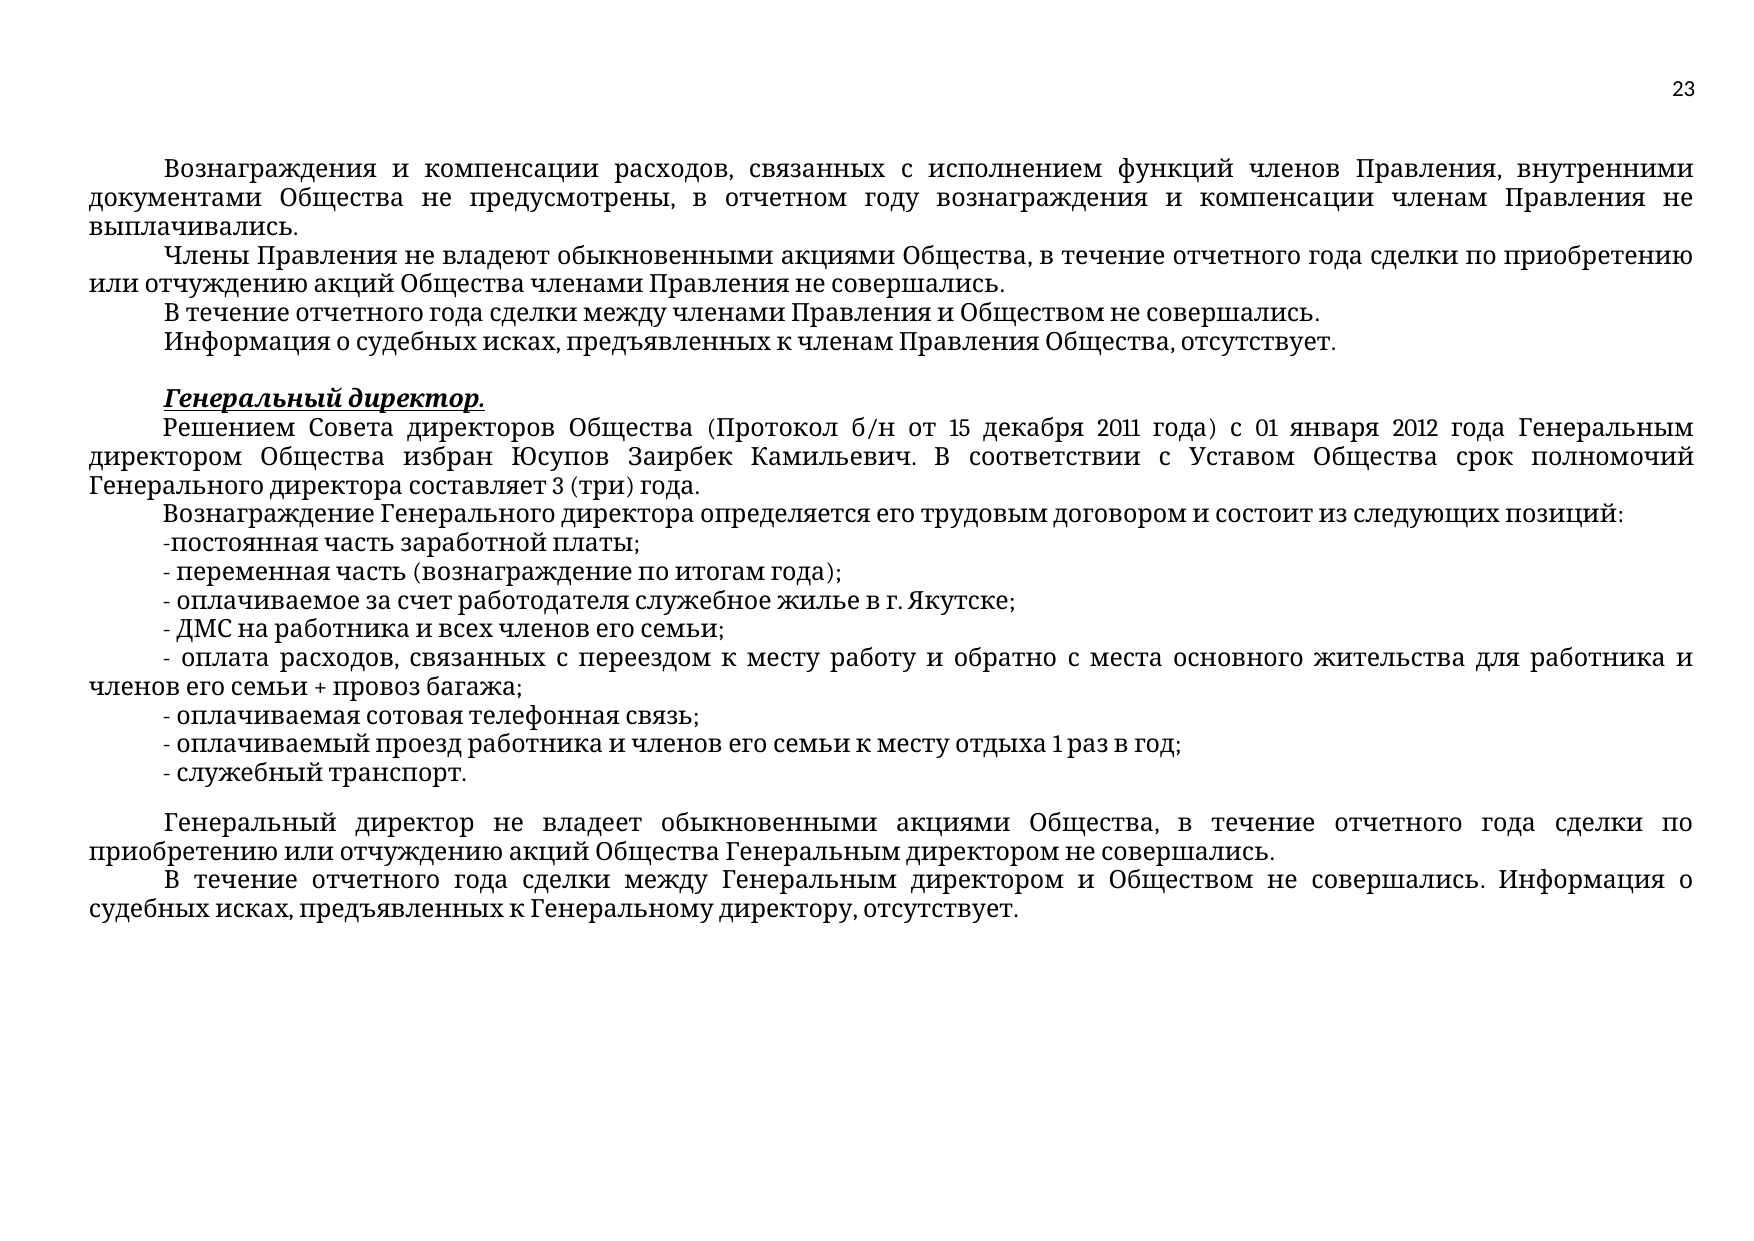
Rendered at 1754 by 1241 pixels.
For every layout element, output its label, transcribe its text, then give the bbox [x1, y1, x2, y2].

list - ДМС на работника и всех членов его семьи; [89, 615, 1695, 644]
text В течение отчетного года сделки между Генеральным директором и Обществом не совершались. Информация о судебных исках, предъявленных к Генеральному директору, отсутствует. [89, 866, 1695, 924]
text Вознаграждения и компенсации расходов, связанных с исполнением функций членов Правления, внутренними документами Общества не предусмотрены, в отчетном году вознаграждения и компенсации членам Правления не выплачивались. [89, 155, 1695, 242]
list - служебный транспорт. [89, 759, 1695, 788]
list Генеральный директор. [164, 385, 1695, 414]
list - переменная часть (вознаграждение по итогам года); [89, 558, 1695, 587]
list - оплата расходов, связанных с переездом к месту работу и обратно с места основного жительства для работника и членов его семьи + провоз багажа; [89, 644, 1695, 702]
text Члены Правления не владеют обыкновенными акциями Общества, в течение отчетного года сделки по приобретению или отчуждению акций Общества членами Правления не совершались. [89, 242, 1695, 299]
list - оплачиваемая сотовая телефонная связь; [89, 702, 1695, 730]
text В течение отчетного года сделки между членами Правления и Обществом не совершались. [89, 299, 1695, 328]
list Решением Совета директоров Общества (Протокол б/н от 15 декабря 2011 года) с 01 января 2012 года Генеральным директором Общества избран Юсупов Заирбек Камильевич. В соответствии с Уставом Общества срок полномочий Генерального директора составляет 3 (три) года. [89, 414, 1695, 500]
list Вознаграждение Генерального директора определяется его трудовым договором и состоит из следующих позиций: [89, 500, 1695, 529]
text Информация о судебных исках, предъявленных к членам Правления Общества, отсутствует. [89, 328, 1695, 357]
list - оплачиваемое за счет работодателя служебное жилье в г. Якутске; [89, 587, 1695, 615]
list -постоянная часть заработной платы; [89, 529, 1695, 558]
list - оплачиваемый проезд работника и членов его семьи к месту отдыха 1 раз в год; [89, 730, 1695, 759]
text Генеральный директор не владеет обыкновенными акциями Общества, в течение отчетного года сделки по приобретению или отчуждению акций Общества Генеральным директором не совершались. [89, 809, 1695, 866]
